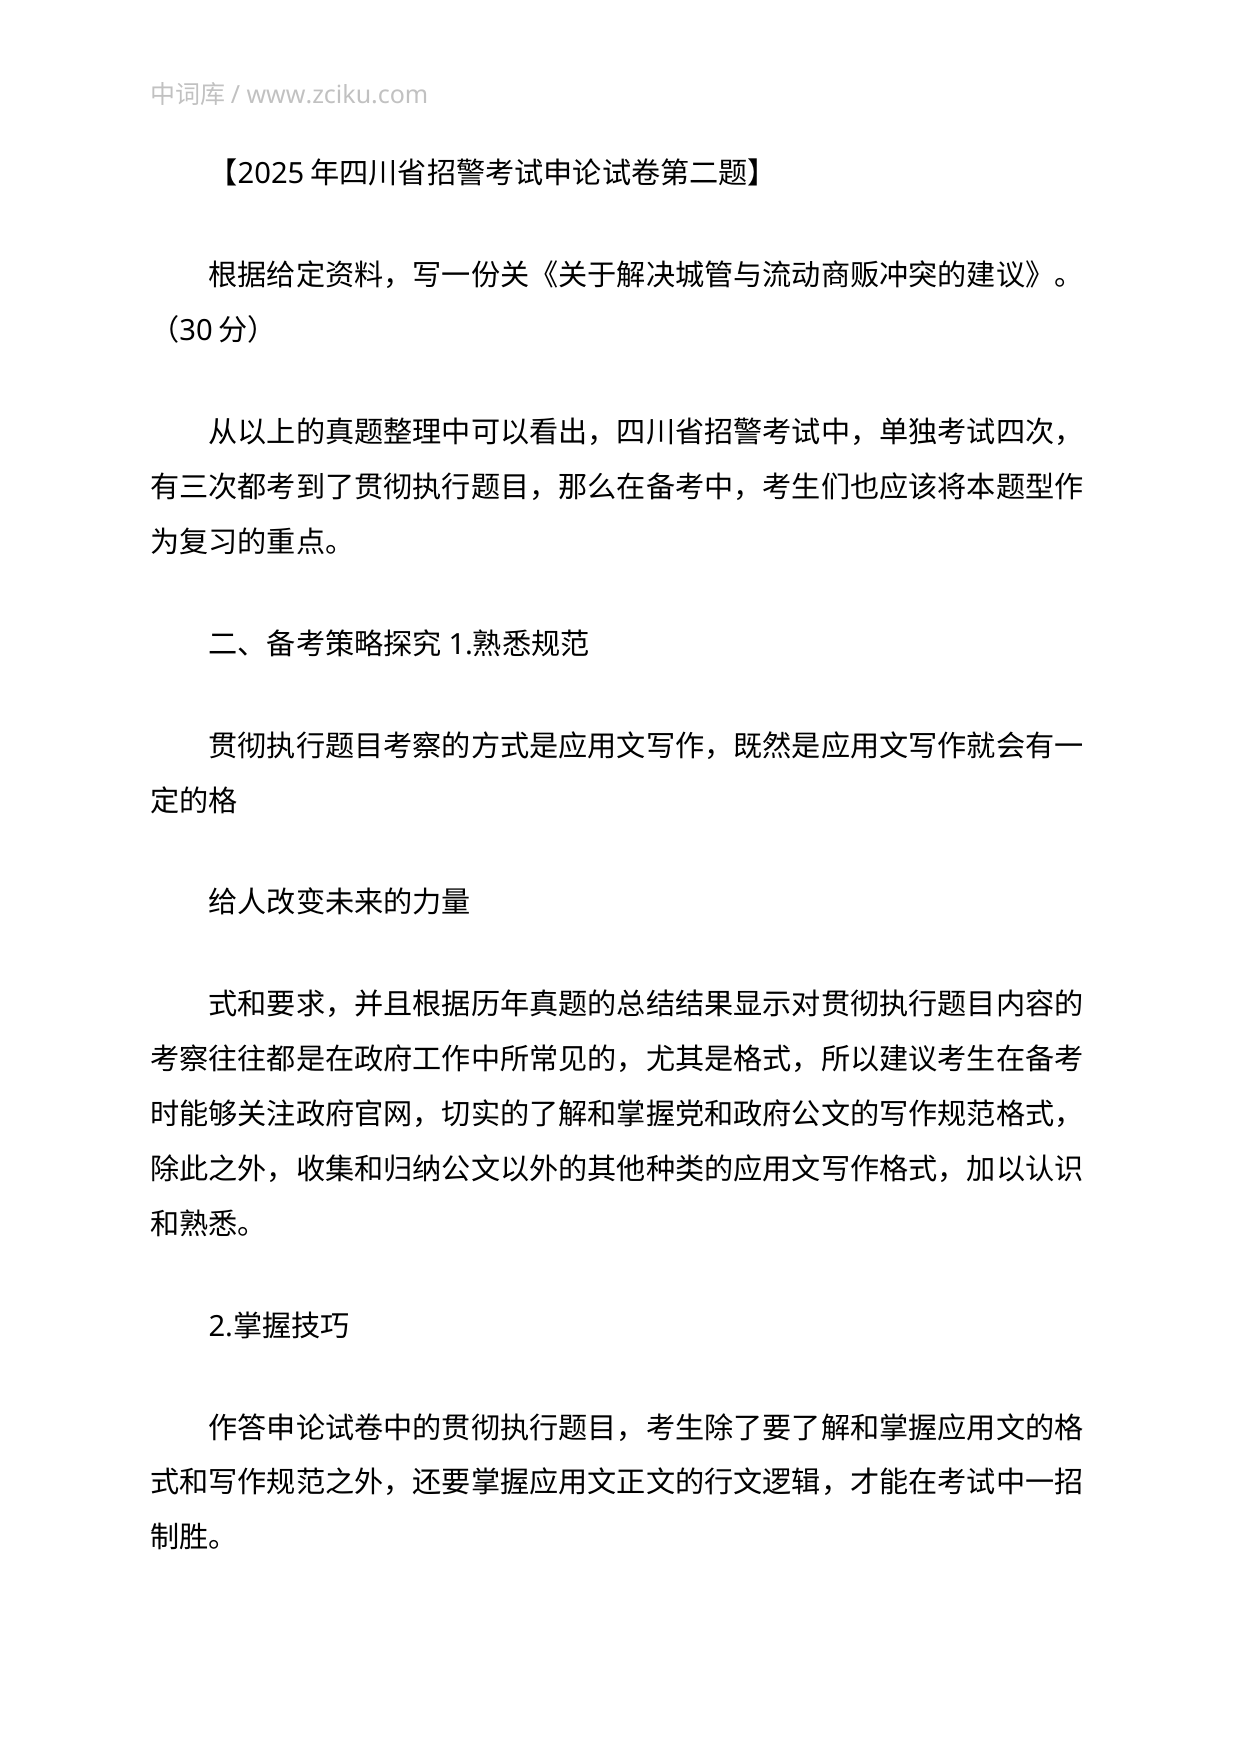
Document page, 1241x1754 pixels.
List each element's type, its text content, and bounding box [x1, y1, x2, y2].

text 给人改变未来的力量 [150, 879, 1090, 921]
text 【2025年四川省招警考试申论试卷第二题】 [150, 150, 1090, 192]
text 式和要求，并且根据历年真题的总结结果显示对贯彻执行题目内容的考察往往都是在政府工作中所常见的，尤其是格式，所以建议考生在备考时能够关注政府官网，切实的了解和掌握党和政府公文的写作规范格式，除此之外，收集和归纳公文以外的其他种类的应用文写作格式，加以认识和熟悉。 [150, 981, 1090, 1243]
text 二、备考策略探究 1.熟悉规范 [150, 620, 1090, 663]
text 作答申论试卷中的贯彻执行题目，考生除了要了解和掌握应用文的格式和写作规范之外，还要掌握应用文正文的行文逻辑，才能在考试中一招制胜。 [150, 1404, 1090, 1556]
text 贯彻执行题目考察的方式是应用文写作，既然是应用文写作就会有一定的格 [150, 722, 1090, 819]
text 根据给定资料，写一份关《关于解决城管与流动商贩冲突的建议》。（30分） [150, 252, 1090, 349]
text 2.掌握技巧 [150, 1302, 1090, 1344]
text 从以上的真题整理中可以看出，四川省招警考试中，单独考试四次，有三次都考到了贯彻执行题目，那么在备考中，考生们也应该将本题型作为复习的重点。 [150, 409, 1090, 561]
